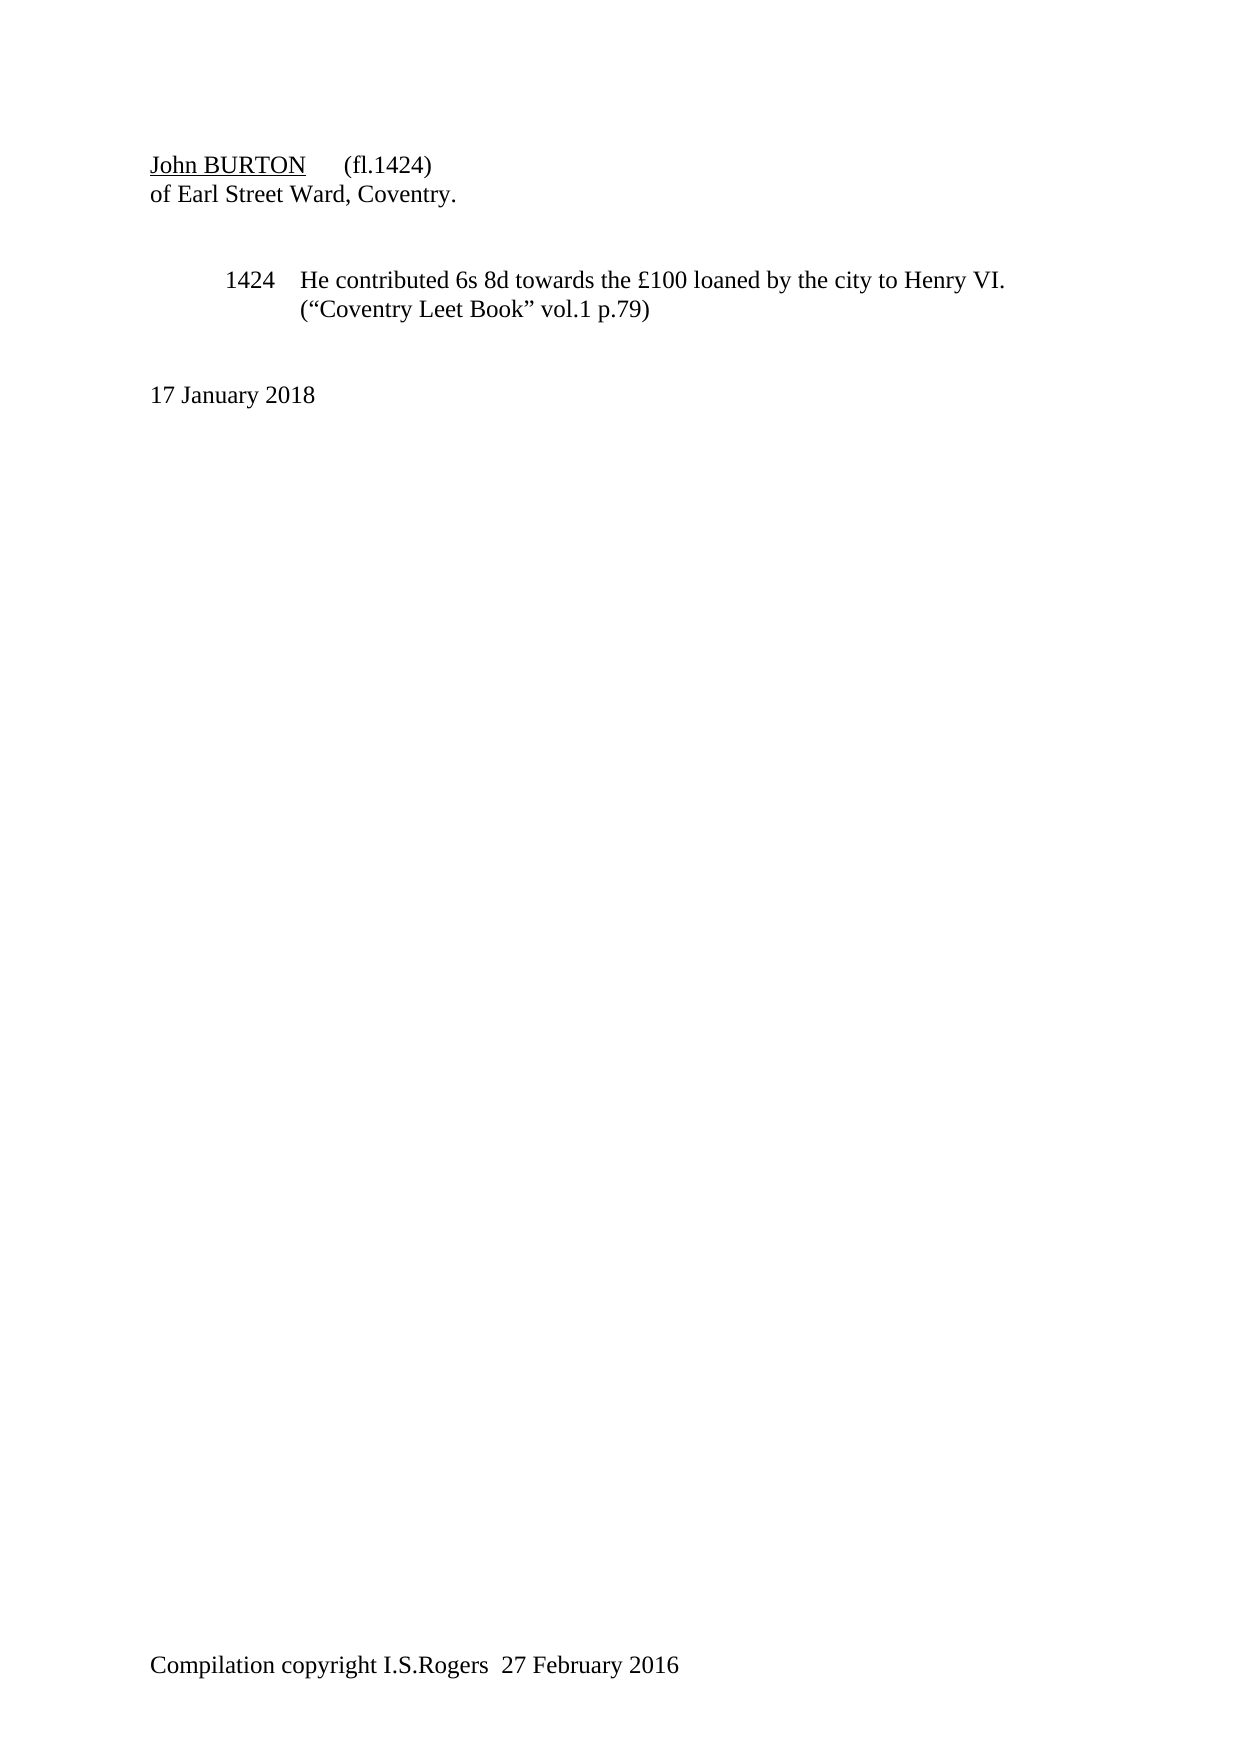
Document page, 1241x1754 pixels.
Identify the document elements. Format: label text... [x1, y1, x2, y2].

text John BURTON (fl.1424) [150, 150, 1090, 179]
text 17 January 2018 [150, 380, 1090, 409]
text 1424 He contributed 6s 8d towards the £100 loaned by the city to Henry VI. [150, 265, 1090, 294]
text of Earl Street Ward, Coventry. [150, 179, 1090, 207]
text (“Coventry Leet Book” vol.1 p.79) [150, 294, 1090, 322]
